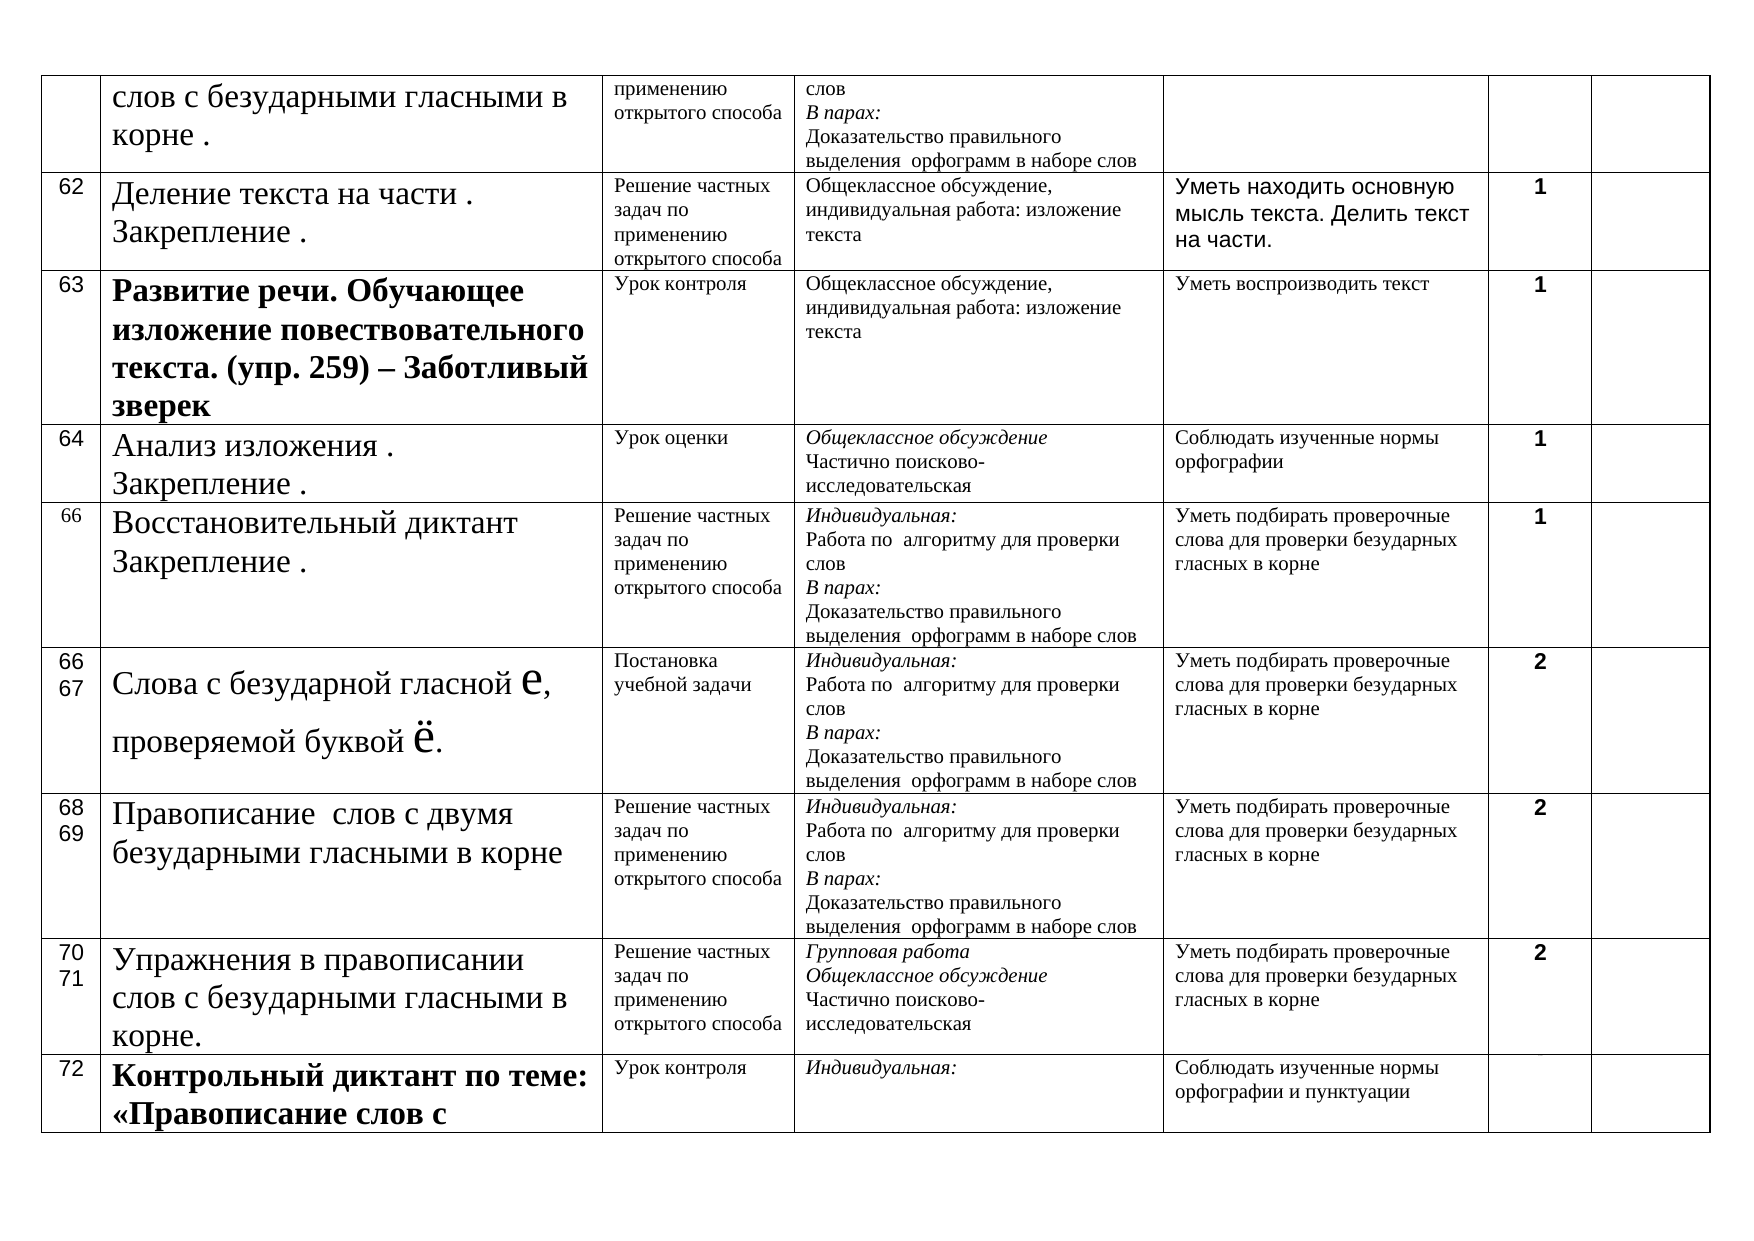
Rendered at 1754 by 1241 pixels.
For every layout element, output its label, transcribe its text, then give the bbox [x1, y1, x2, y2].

table_cell Развитие речи. Обучающее изложение повествовательного текста. (упр. 259) – Заботливый зверек [101, 271, 602, 424]
table_cell Общеклассное обсуждение Частично поисково- исследовательская [795, 425, 1163, 502]
table_cell [1592, 939, 1709, 1054]
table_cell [101, 76, 602, 172]
table_cell 1 [1489, 271, 1591, 424]
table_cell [1164, 76, 1488, 172]
table_cell Индивидуальная: Работа по алгоритму для проверки слов В парах: Доказательство правильного выделения орфограмм в наборе слов [795, 503, 1163, 647]
table_cell [1592, 271, 1709, 424]
table_cell Урок контроля [603, 1055, 794, 1132]
table_cell 66 [42, 503, 100, 647]
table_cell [603, 76, 794, 172]
table_cell Уметь подбирать проверочные слова для проверки безударных гласных в корне [1164, 939, 1488, 1054]
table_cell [795, 76, 1163, 172]
table_cell Уметь воспроизводить текст [1164, 271, 1488, 424]
table_cell 11111111 [1489, 1055, 1591, 1132]
table_cell 1 [1489, 425, 1591, 502]
table_cell Групповая работа Общеклассное обсуждение Частично поисково- исследовательская [795, 939, 1163, 1054]
table_cell [1592, 1055, 1709, 1132]
table_cell [1592, 425, 1709, 502]
table_cell Анализ изложения . Закрепление . [101, 425, 602, 502]
table_cell [1592, 648, 1709, 792]
table_cell 1 [1489, 76, 1591, 172]
table_cell Восстановительный диктант Закрепление . [101, 503, 602, 647]
table_cell Правописание слов с двумя безударными гласными в корне [101, 794, 602, 938]
table_cell Индивидуальная: Работа по алгоритму для проверки слов В парах: Доказательство правильного выделения орфограмм в наборе слов [795, 794, 1163, 938]
table_cell Уметь подбирать проверочные слова для проверки безударных гласных в корне [1164, 648, 1488, 792]
table_cell Уметь подбирать проверочные слова для проверки безударных гласных в корне [1164, 794, 1488, 938]
table_cell Общеклассное обсуждение, индивидуальная работа: изложение текста [795, 271, 1163, 424]
table_cell Общеклассное обсуждение, индивидуальная работа: изложение текста [795, 173, 1163, 269]
table_cell [1592, 76, 1709, 172]
table_cell Уметь находить основную мысль текста. Делить текст на части. [1164, 173, 1488, 269]
table_cell [1592, 503, 1709, 647]
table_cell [1164, 1055, 1488, 1132]
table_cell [101, 1055, 602, 1132]
table_cell Слова с безударной гласной е, проверяемой буквой ё. [101, 648, 602, 792]
table_cell Решение частных задач по применению открытого способа [603, 173, 794, 269]
table_cell 70 71 [42, 939, 100, 1054]
table_cell Решение частных задач по применению открытого способа [603, 503, 794, 647]
table_cell 61 [42, 76, 100, 172]
table_cell Решение частных задач по применению открытого способа [603, 794, 794, 938]
table_cell 68 69 [42, 794, 100, 938]
table_cell 72 [42, 1055, 100, 1132]
table_cell Деление текста на части . Закрепление . [101, 173, 602, 269]
table_cell Индивидуальная: [795, 1055, 1163, 1132]
table_cell 1 [1489, 173, 1591, 269]
table_cell Урок контроля [603, 271, 794, 424]
table_cell Соблюдать изученные нормы орфографии [1164, 425, 1488, 502]
table_cell Упражнения в правописании слов с безударными гласными в корне. [101, 939, 602, 1054]
table_cell 2 [1489, 939, 1591, 1054]
table_cell 1 [1489, 503, 1591, 647]
table_cell 2 [1489, 648, 1591, 792]
table_cell [1592, 173, 1709, 269]
table_cell Индивидуальная: Работа по алгоритму для проверки слов В парах: Доказательство правильного выделения орфограмм в наборе слов [795, 648, 1163, 792]
table_cell Постановка учебной задачи [603, 648, 794, 792]
table_cell Урок оценки [603, 425, 794, 502]
table_cell 66 67 [42, 648, 100, 792]
table_cell [1592, 794, 1709, 938]
table_cell Решение частных задач по применению открытого способа [603, 939, 794, 1054]
table_cell 64 [42, 425, 100, 502]
table_cell Уметь подбирать проверочные слова для проверки безударных гласных в корне [1164, 503, 1488, 647]
table_cell 62 [42, 173, 100, 269]
table_cell 2 [1489, 794, 1591, 938]
table_cell 63 [42, 271, 100, 424]
